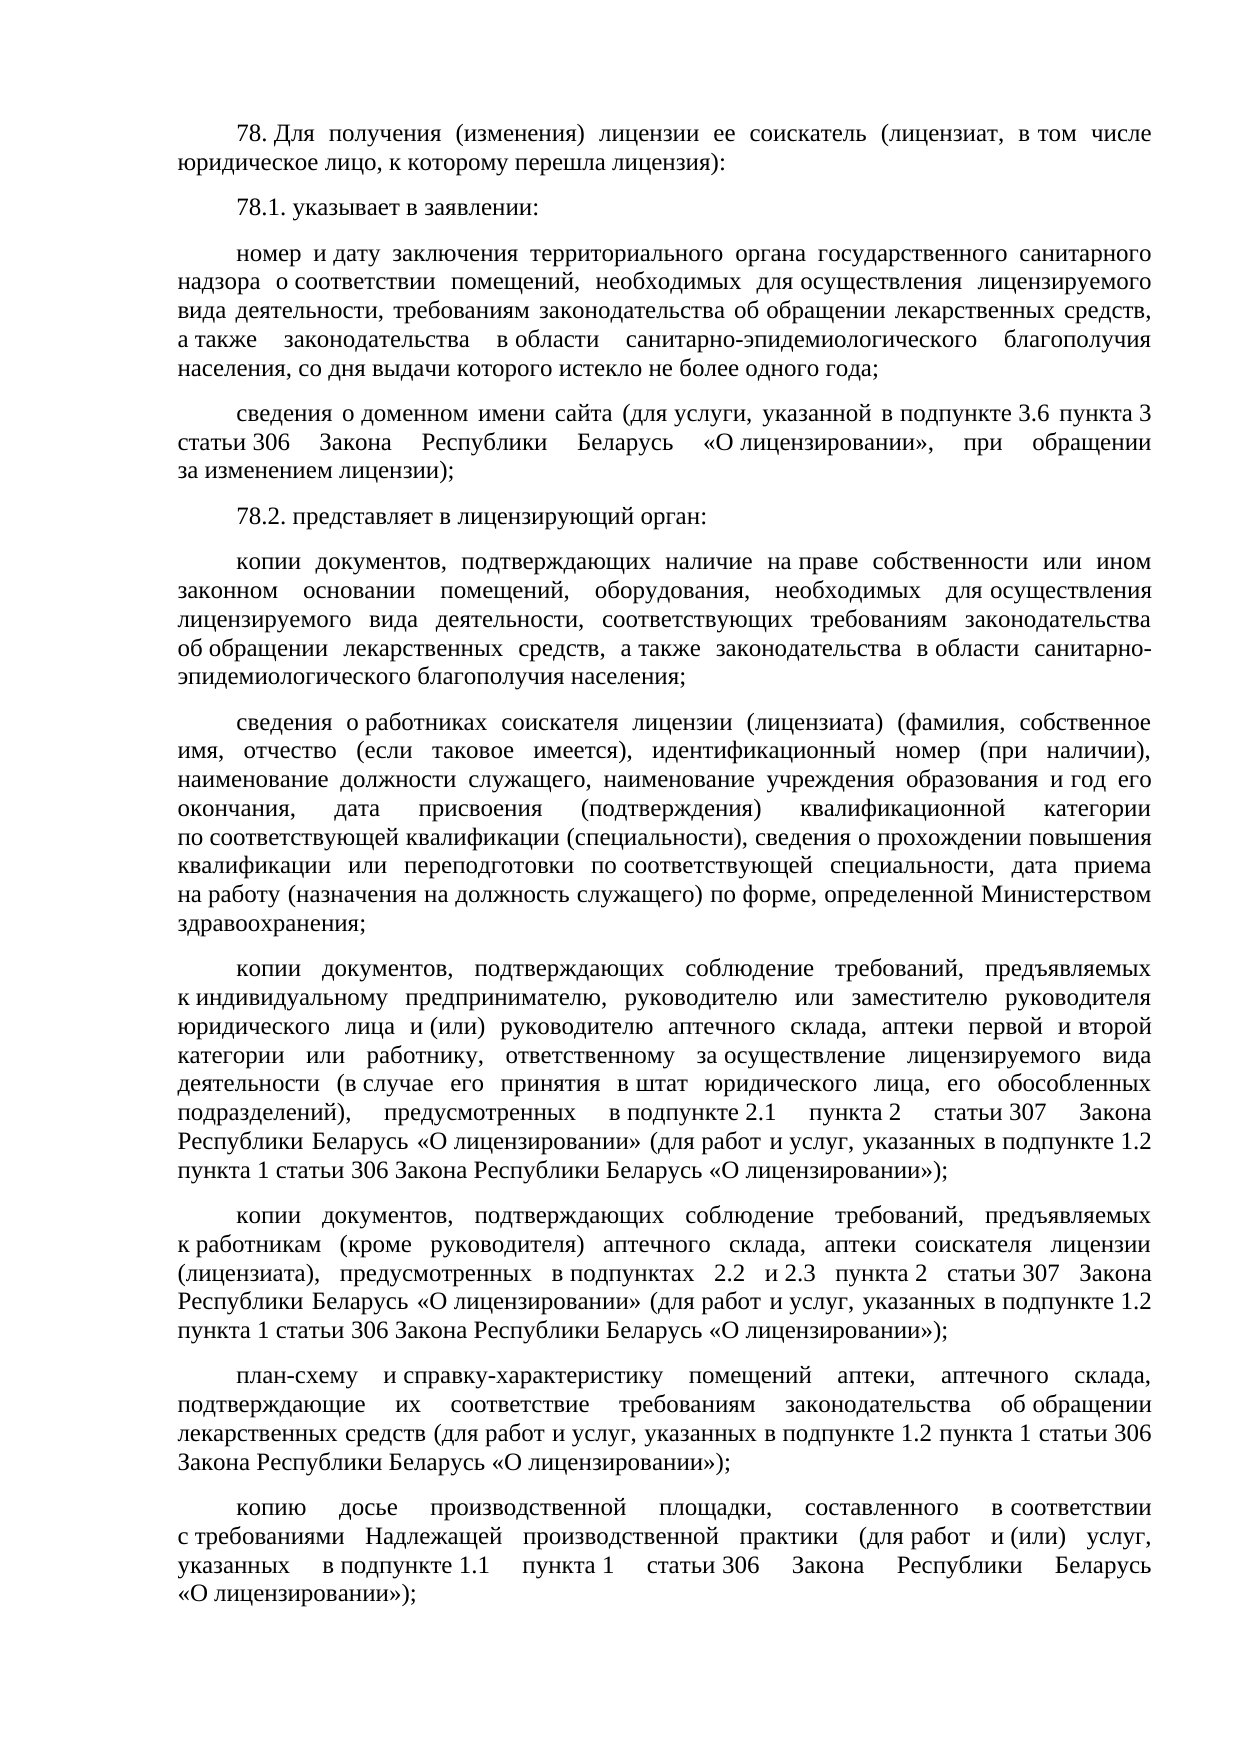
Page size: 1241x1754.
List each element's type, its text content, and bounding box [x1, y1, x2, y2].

text сведения о доменном имени сайта (для услуги, указанной в подпункте 3.6 пункта 3 статьи 306 Закона Республики Беларусь «О лицензировании», при обращении за изменением лицензии); [177, 398, 1152, 484]
text 78.1. указывает в заявлении: [177, 192, 1152, 221]
text план-схему и справку-характеристику помещений аптеки, аптечного склада, подтверждающие их соответствие требованиям законодательства об обращении лекарственных средств (для работ и услуг, указанных в подпункте 1.2 пункта 1 статьи 306 Закона Республики Беларусь «О лицензировании»); [177, 1361, 1152, 1476]
text 78. Для получения (изменения) лицензии ее соискатель (лицензиат, в том числе юридическое лицо, к которому перешла лицензия): [177, 118, 1152, 176]
text 78.2. представляет в лицензирующий орган: [177, 501, 1152, 530]
text копию досье производственной площадки, составленного в соответствии с требованиями Надлежащей производственной практики (для работ и (или) услуг, указанных в подпункте 1.1 пункта 1 статьи 306 Закона Республики Беларусь «О лицензировании»); [177, 1492, 1152, 1607]
text номер и дату заключения территориального органа государственного санитарного надзора о соответствии помещений, необходимых для осуществления лицензируемого вида деятельности, требованиям законодательства об обращении лекарственных средств, а также законодательства в области санитарно-эпидемиологического благополучия населения, со дня выдачи которого истекло не более одного года; [177, 238, 1152, 381]
text копии документов, подтверждающих соблюдение требований, предъявляемых к работникам (кроме руководителя) аптечного склада, аптеки соискателя лицензии (лицензиата), предусмотренных в подпунктах 2.2 и 2.3 пункта 2 статьи 307 Закона Республики Беларусь «О лицензировании» (для работ и услуг, указанных в подпункте 1.2 пункта 1 статьи 306 Закона Республики Беларусь «О лицензировании»); [177, 1200, 1152, 1344]
text копии документов, подтверждающих соблюдение требований, предъявляемых к индивидуальному предпринимателю, руководителю или заместителю руководителя юридического лица и (или) руководителю аптечного склада, аптеки первой и второй категории или работнику, ответственному за осуществление лицензируемого вида деятельности (в случае его принятия в штат юридического лица, его обособленных подразделений), предусмотренных в подпункте 2.1 пункта 2 статьи 307 Закона Республики Беларусь «О лицензировании» (для работ и услуг, указанных в подпункте 1.2 пункта 1 статьи 306 Закона Республики Беларусь «О лицензировании»); [177, 953, 1152, 1183]
text сведения о работниках соискателя лицензии (лицензиата) (фамилия, собственное имя, отчество (если таковое имеется), идентификационный номер (при наличии), наименование должности служащего, наименование учреждения образования и год его окончания, дата присвоения (подтверждения) квалификационной категории по соответствующей квалификации (специальности), сведения о прохождении повышения квалификации или переподготовки по соответствующей специальности, дата приема на работу (назначения на должность служащего) по форме, определенной Министерством здравоохранения; [177, 707, 1152, 937]
text копии документов, подтверждающих наличие на праве собственности или ином законном основании помещений, оборудования, необходимых для осуществления лицензируемого вида деятельности, соответствующих требованиям законодательства об обращении лекарственных средств, а также законодательства в области санитарно-эпидемиологического благополучия населения; [177, 546, 1152, 690]
